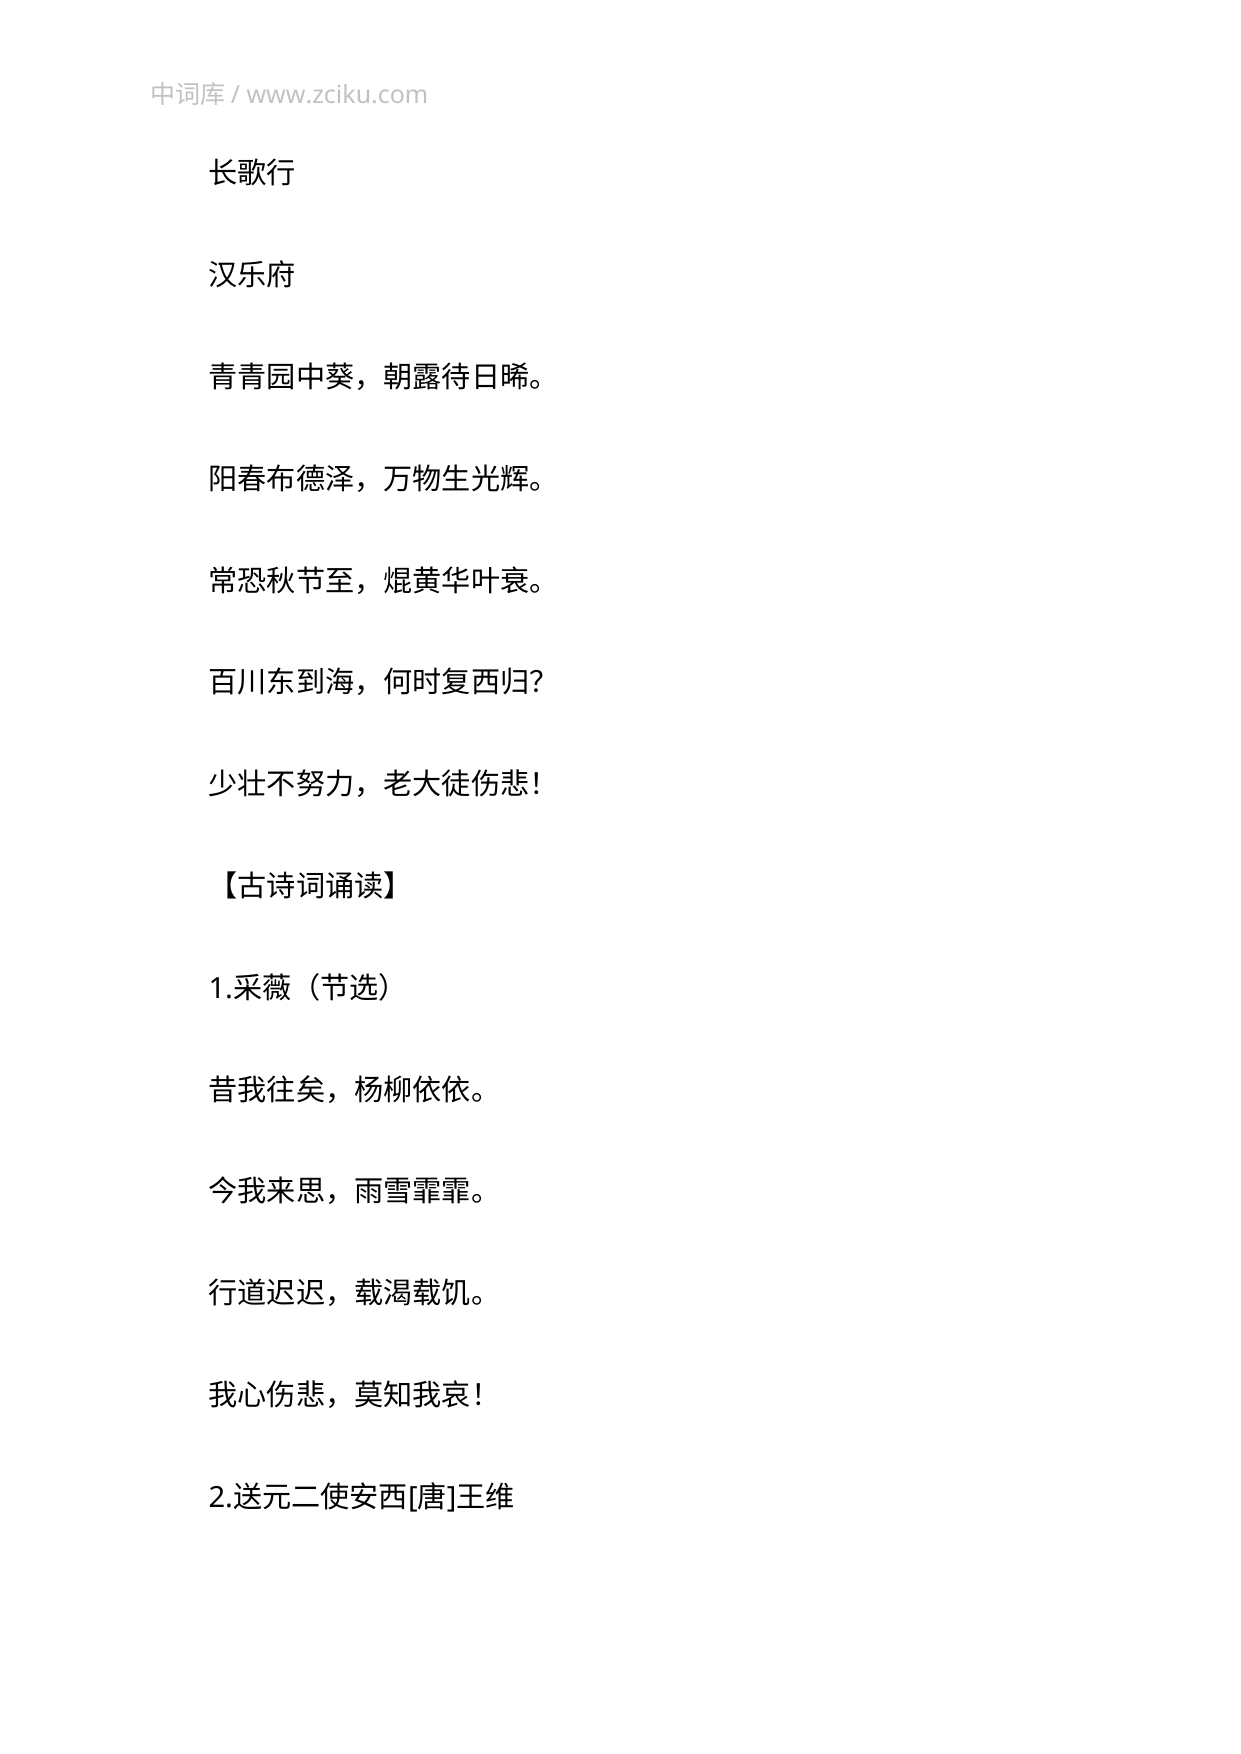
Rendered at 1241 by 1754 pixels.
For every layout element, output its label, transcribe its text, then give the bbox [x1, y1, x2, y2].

text 1.采薇（节选） [150, 964, 1090, 1007]
text 少壮不努力，老大徒伤悲！ [150, 761, 1090, 803]
text 青青园中葵，朝露待日晞。 [150, 353, 1090, 396]
text 百川东到海，何时复西归？ [150, 659, 1090, 701]
text 我心伤悲，莫知我哀！ [150, 1371, 1090, 1414]
text 长歌行 [150, 150, 1090, 192]
text 今我来思，雨雪霏霏。 [150, 1168, 1090, 1210]
text 阳春布德泽，万物生光辉。 [150, 455, 1090, 498]
text 昔我往矣，杨柳依依。 [150, 1066, 1090, 1108]
text 2.送元二使安西[唐]王维 [150, 1473, 1090, 1516]
text 常恐秋节至，焜黄华叶衰。 [150, 557, 1090, 599]
text 汉乐府 [150, 252, 1090, 294]
text 【古诗词诵读】 [150, 862, 1090, 905]
text 行道迟迟，载渴载饥。 [150, 1270, 1090, 1312]
